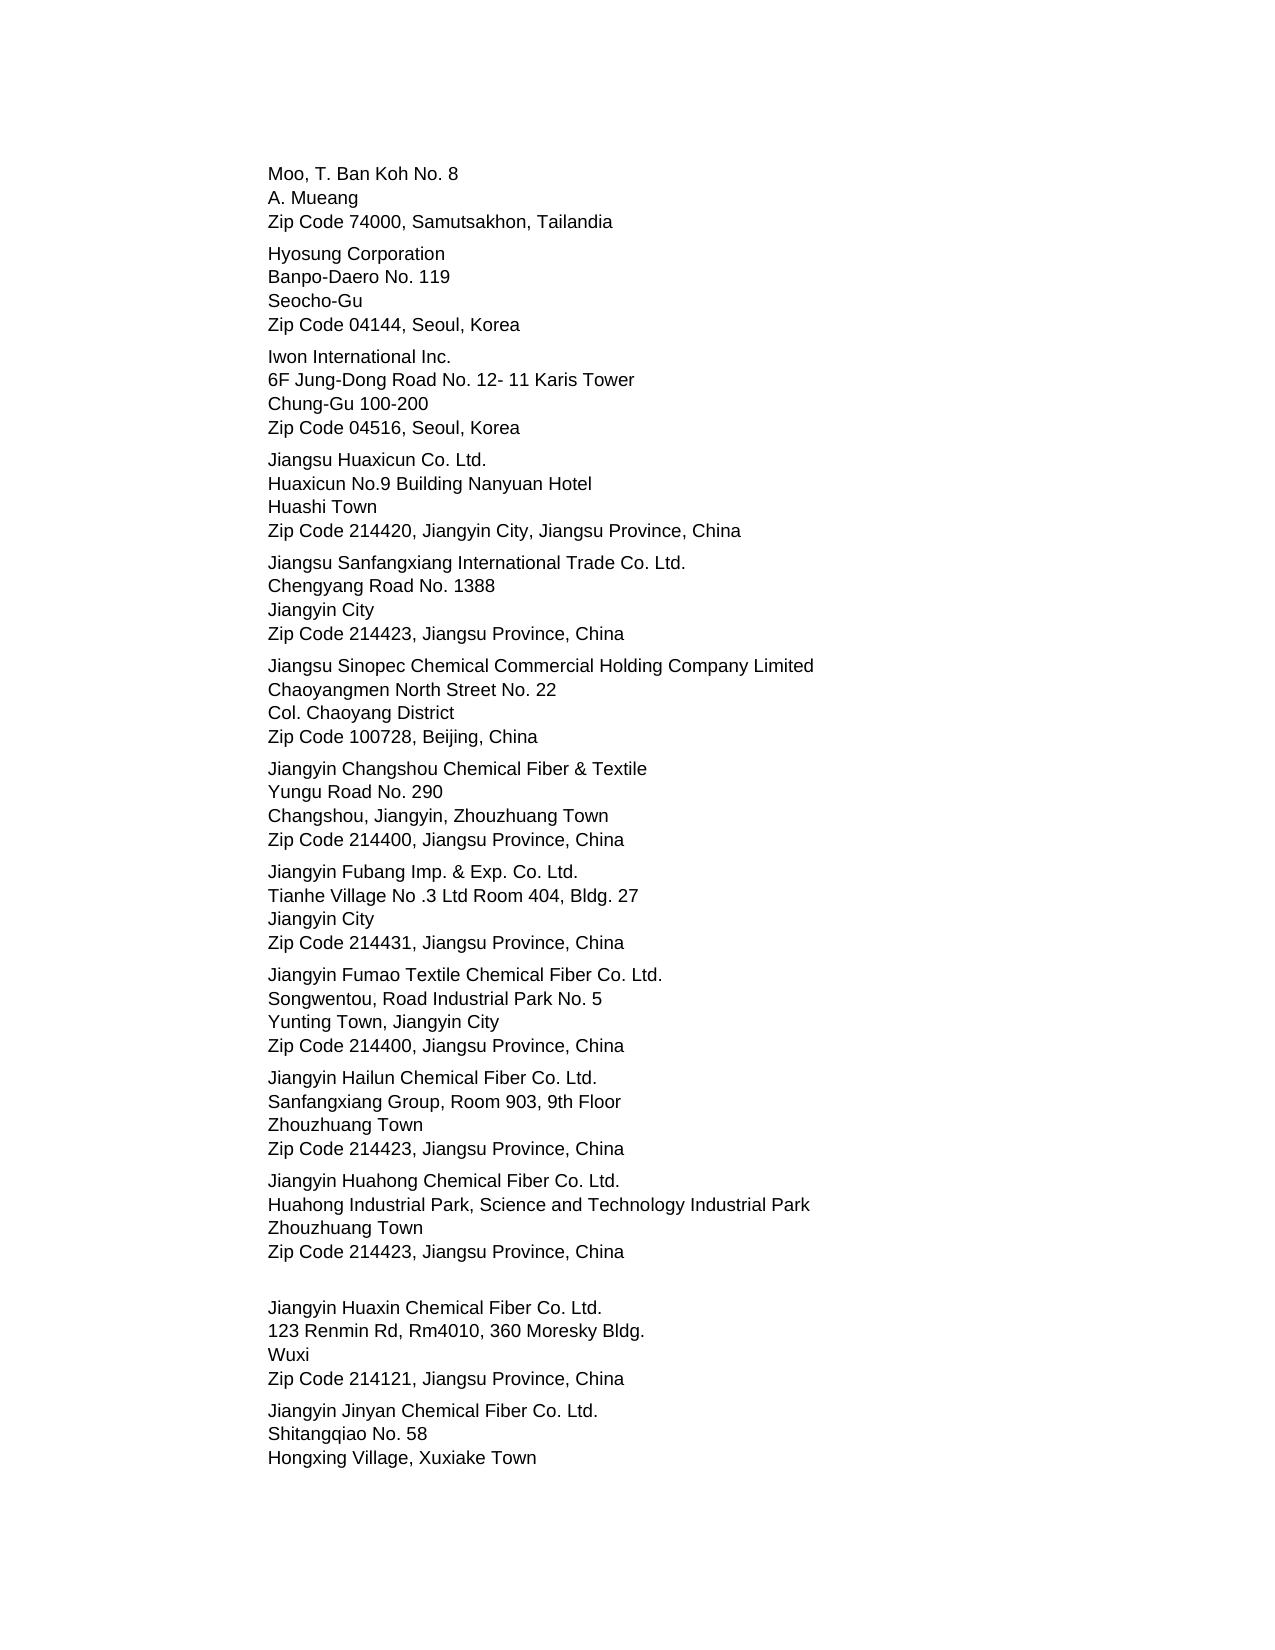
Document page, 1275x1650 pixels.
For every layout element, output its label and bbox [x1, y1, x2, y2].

table_header [200, 148, 1075, 1486]
